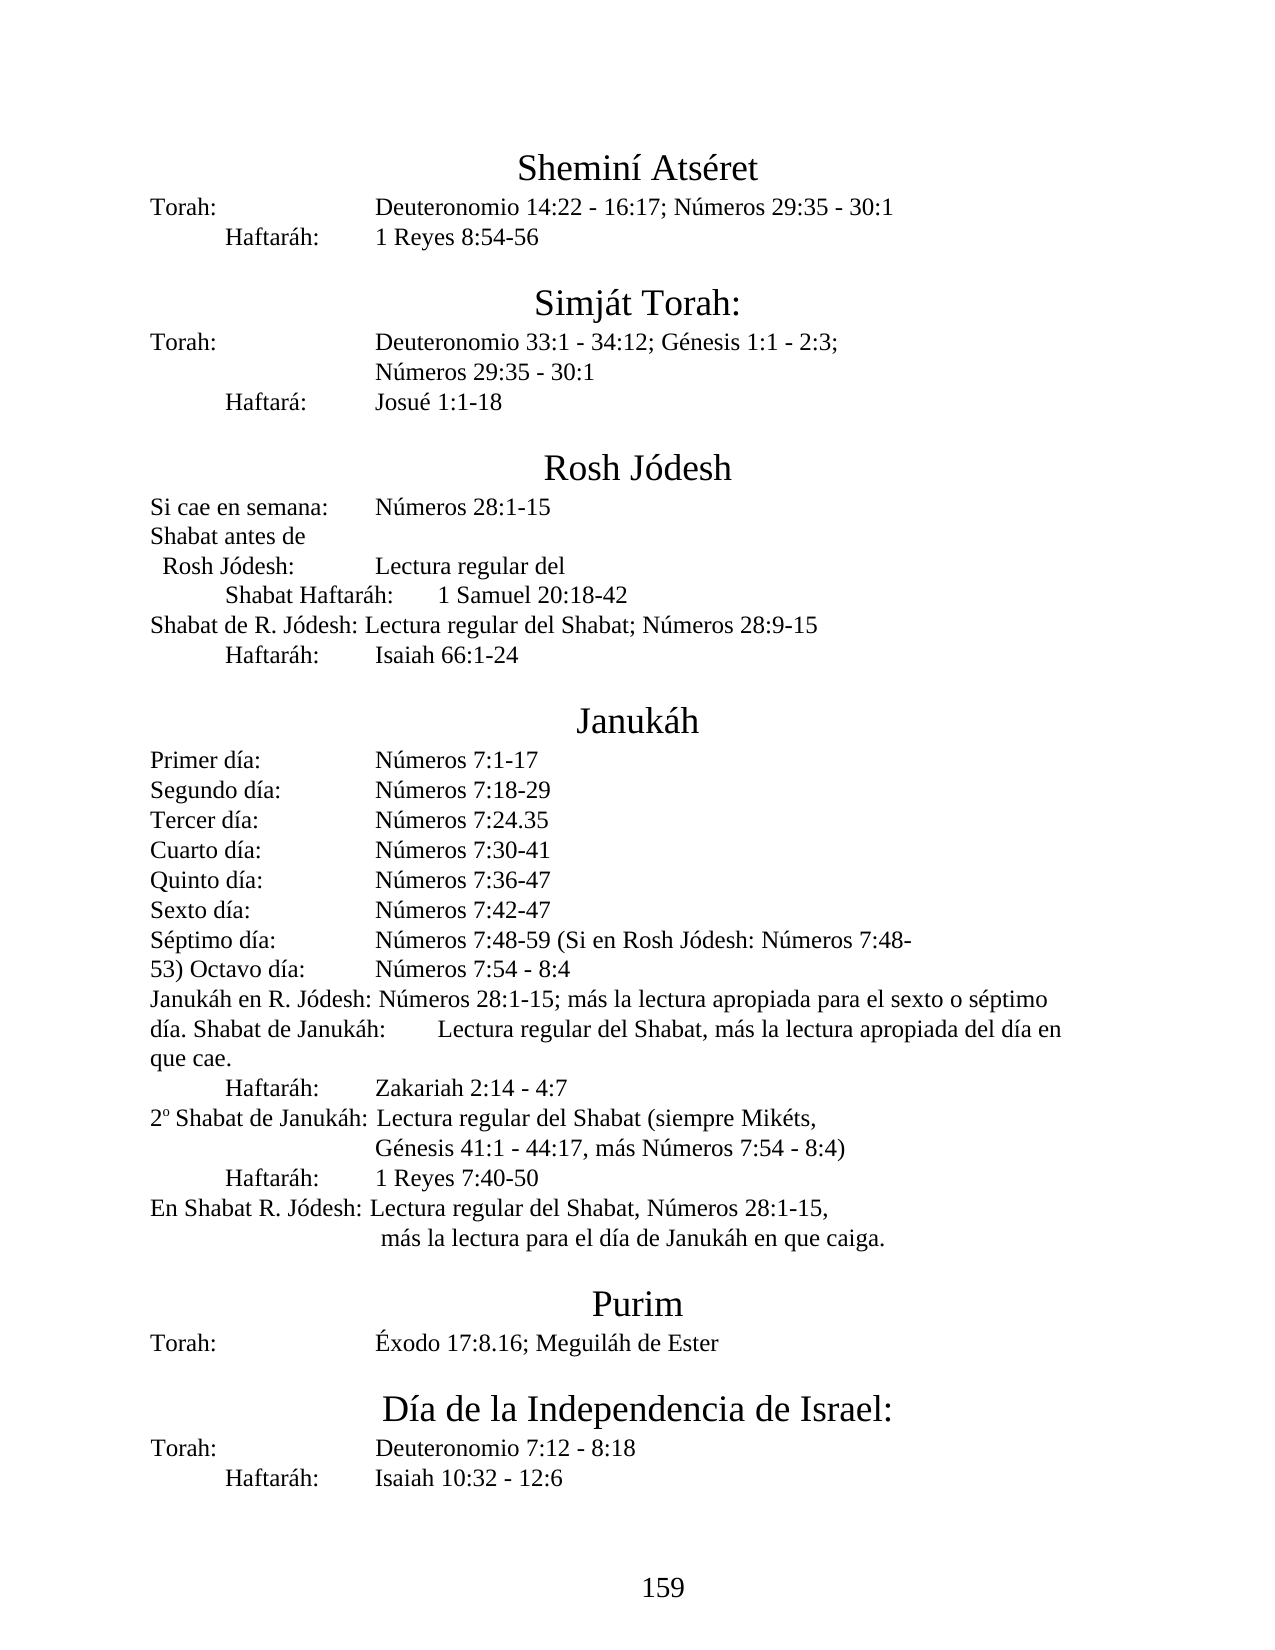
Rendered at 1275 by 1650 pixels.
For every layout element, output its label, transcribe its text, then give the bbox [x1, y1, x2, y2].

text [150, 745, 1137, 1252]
text Torah: Deuteronomio 14:22 - 16:17; Números 29:35 - 30:1 [150, 192, 1137, 220]
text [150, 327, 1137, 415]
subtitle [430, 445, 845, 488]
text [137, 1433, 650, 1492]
subtitle Sheminí Atséret [429, 145, 845, 188]
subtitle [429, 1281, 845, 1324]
text Haftaráh: 1 Reyes 8:54-56 [225, 222, 1137, 250]
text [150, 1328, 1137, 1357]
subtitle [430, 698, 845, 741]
subtitle Simját Torah: [429, 280, 845, 323]
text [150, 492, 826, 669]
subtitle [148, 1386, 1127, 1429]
